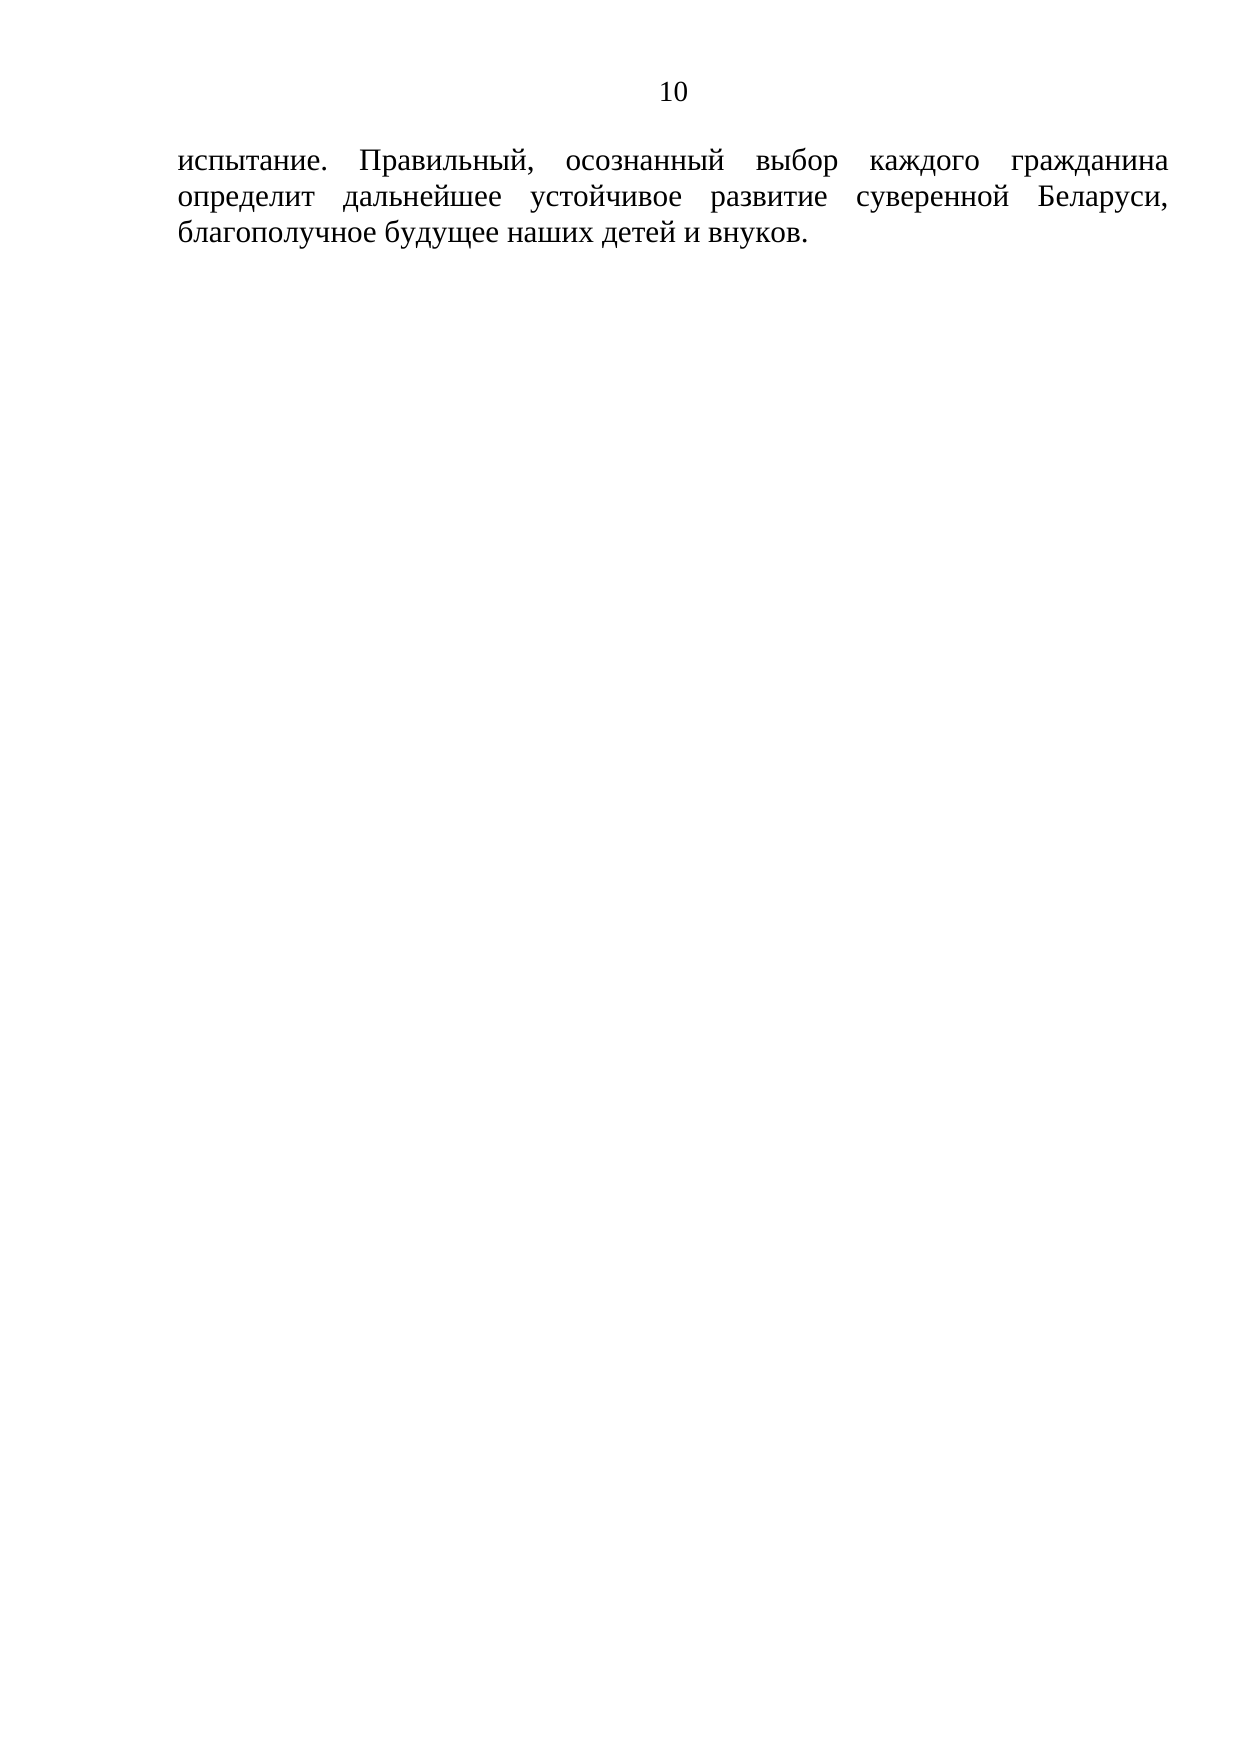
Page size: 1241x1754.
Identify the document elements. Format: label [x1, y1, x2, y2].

text [177, 141, 1169, 249]
